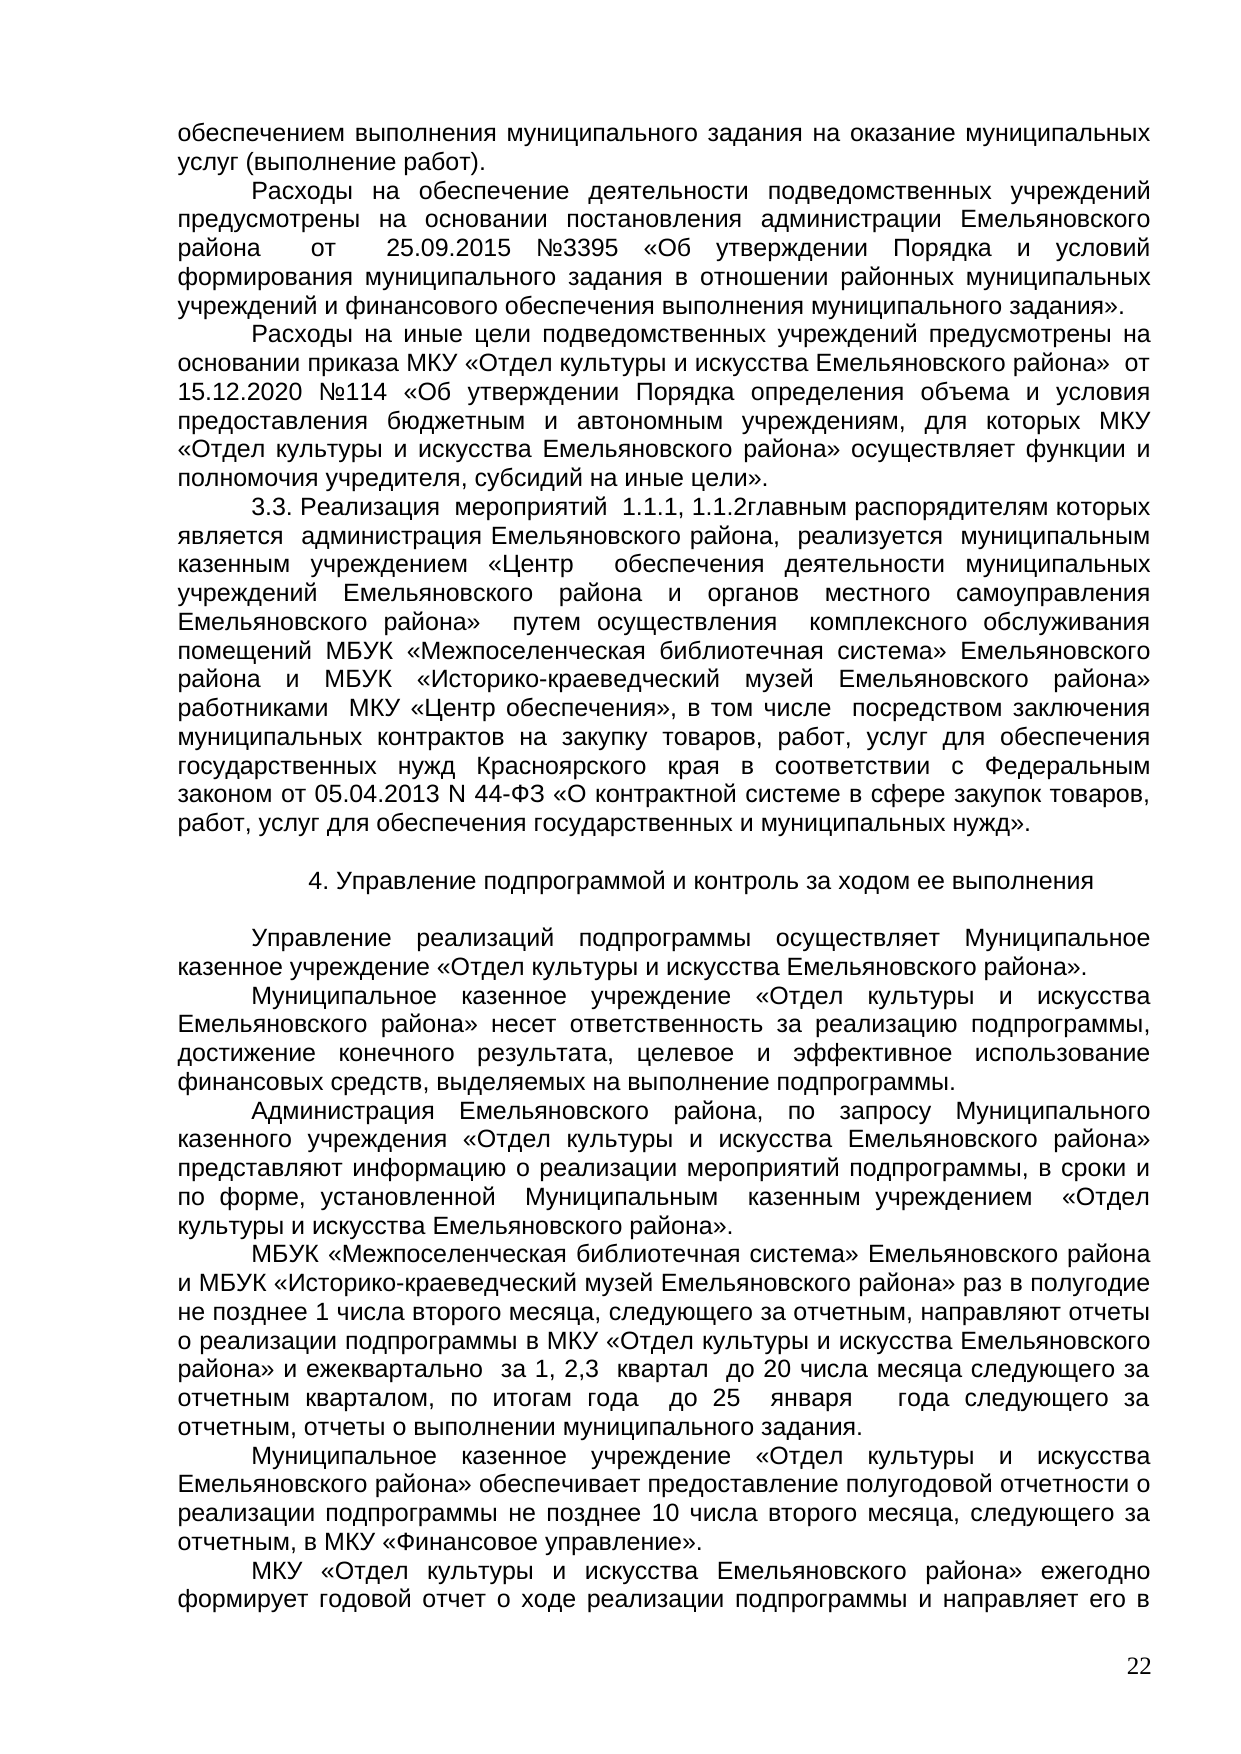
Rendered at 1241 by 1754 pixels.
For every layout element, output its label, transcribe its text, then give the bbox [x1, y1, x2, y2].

text Муниципальное казенное учреждение «Отдел культуры и искусства Емельяновского района» несет ответственность за реализацию подпрограммы, достижение конечного результата, целевое и эффективное использование финансовых средств, выделяемых на выполнение подпрограммы. [177, 981, 1152, 1096]
text Муниципальное казенное учреждение «Отдел культуры и искусства Емельяновского района» обеспечивает предоставление полугодовой отчетности о реализации подпрограммы не позднее 10 числа второго месяца, следующего за отчетным, в МКУ «Финансовое управление». [177, 1441, 1152, 1556]
text Управление реализаций подпрограммы осуществляет Муниципальное казенное учреждение «Отдел культуры и искусства Емельяновского района». [177, 923, 1152, 981]
text МБУК «Межпоселенческая библиотечная система» Емельяновского района и МБУК «Историко-краеведческий музей Емельяновского района» раз в полугодие не позднее 1 числа второго месяца, следующего за отчетным, направляют отчеты о реализации подпрограммы в МКУ «Отдел культуры и искусства Емельяновского района» и ежеквартально за 1, 2,3 квартал до 20 числа месяца следующего за отчетным кварталом, по итогам года до 25 января года следующего за отчетным, отчеты о выполнении муниципального задания. [177, 1239, 1152, 1441]
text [177, 1556, 1152, 1613]
text Расходы на обеспечение деятельности подведомственных учреждений предусмотрены на основании постановления администрации Емельяновского района от 25.09.2015 №3395 «Об утверждении Порядка и условий формирования муниципального задания в отношении районных муниципальных учреждений и финансового обеспечения выполнения муниципального задания». [177, 176, 1152, 319]
text 4. Управление подпрограммой и контроль за ходом ее выполнения [177, 866, 1152, 894]
text 3.3. Реализация мероприятий 1.1.1, 1.1.2главным распорядителям которых является администрация Емельяновского района, реализуется муниципальным казенным учреждением «Центр обеспечения деятельности муниципальных учреждений Емельяновского района и органов местного самоуправления Емельяновского района» путем осуществления комплексного обслуживания помещений МБУК «Межпоселенческая библиотечная система» Емельяновского района и МБУК «Историко-краеведческий музей Емельяновского района» работниками МКУ «Центр обеспечения», в том числе посредством заключения муниципальных контрактов на закупку товаров, работ, услуг для обеспечения государственных нужд Красноярского края в соответствии с Федеральным законом от 05.04.2013 N 44-ФЗ «О контрактной системе в сфере закупок товаров, работ, услуг для обеспечения государственных и муниципальных нужд». [177, 492, 1152, 837]
text Расходы на иные цели подведомственных учреждений предусмотрены на основании приказа МКУ «Отдел культуры и искусства Емельяновского района» от 15.12.2020 №114 «Об утверждении Порядка определения объема и условия предоставления бюджетным и автономным учреждениям, для которых МКУ «Отдел культуры и искусства Емельяновского района» осуществляет функции и полномочия учредителя, субсидий на иные цели». [177, 319, 1152, 492]
text Администрация Емельяновского района, по запросу Муниципального казенного учреждения «Отдел культуры и искусства Емельяновского района» представляют информацию о реализации мероприятий подпрограммы, в сроки и по форме, установленной Муниципальным казенным учреждением «Отдел культуры и искусства Емельяновского района». [177, 1096, 1152, 1239]
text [177, 118, 1152, 176]
